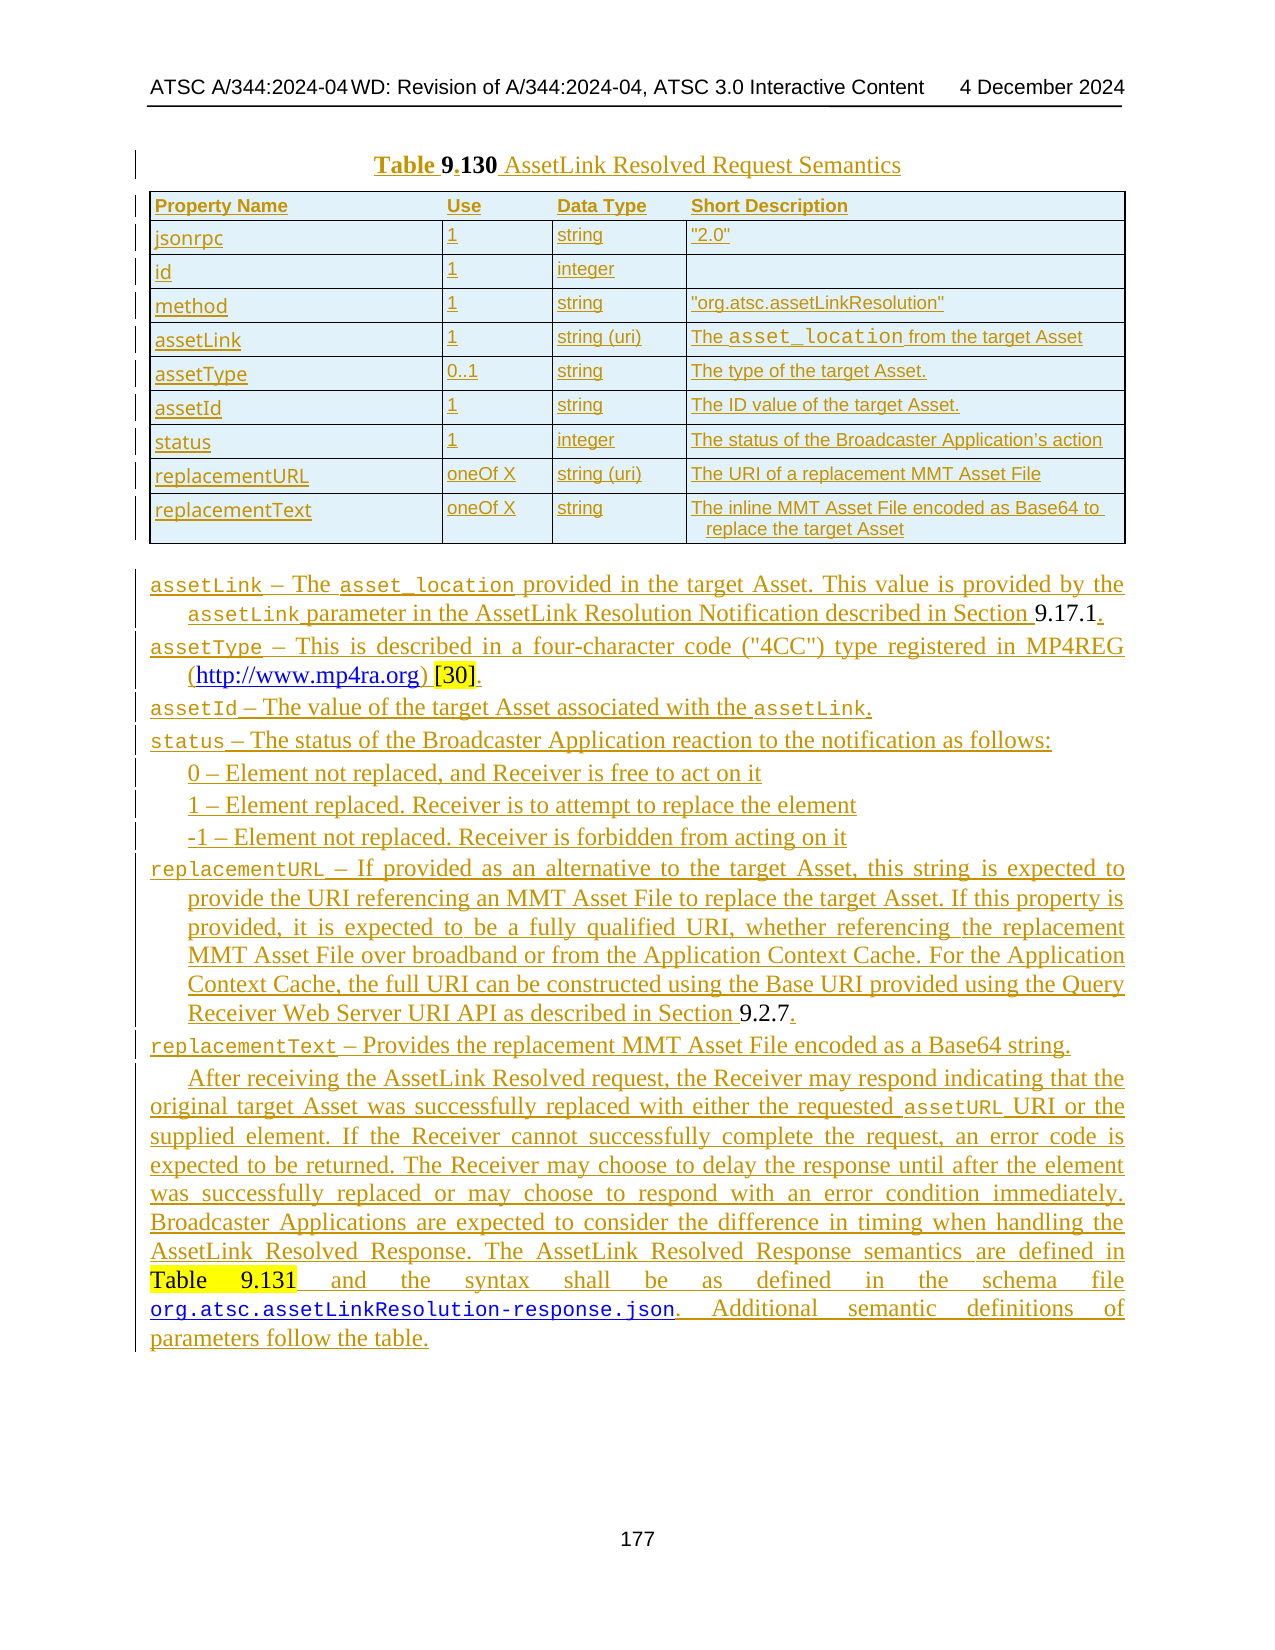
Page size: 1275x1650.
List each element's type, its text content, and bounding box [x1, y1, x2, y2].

text Table 9.124org.atsc.assetLinkResolution-response.json [150, 1291, 1125, 1319]
text Table 9.124org.atsc.assetLinkResolution-response.json [150, 1176, 1125, 1203]
text 9123 [225, 150, 1050, 179]
text Table 9.124org.atsc.assetLinkResolution-response.json [150, 1262, 1125, 1290]
list http://www.mp4ra.org[30] [150, 631, 1125, 656]
text Table 9.124org.atsc.assetLinkResolution-response.json [150, 1234, 1125, 1261]
text Table 9.124org.atsc.assetLinkResolution-response.json [150, 1205, 1125, 1232]
text Table 9.124org.atsc.assetLinkResolution-response.json [150, 1147, 1125, 1175]
text Table 9.124org.atsc.assetLinkResolution-response.json [150, 1320, 1125, 1352]
text Table 9.124org.atsc.assetLinkResolution-response.json [150, 1063, 1125, 1117]
list 9.2.7 [150, 853, 1125, 879]
list 9.17.1 [150, 569, 1125, 594]
text Table 9.124org.atsc.assetLinkResolution-response.json [150, 1118, 1125, 1146]
list 9.17.1 [150, 595, 1125, 628]
list 9.2.7 [150, 880, 1125, 1027]
list http://www.mp4ra.org[30] [150, 657, 1125, 689]
